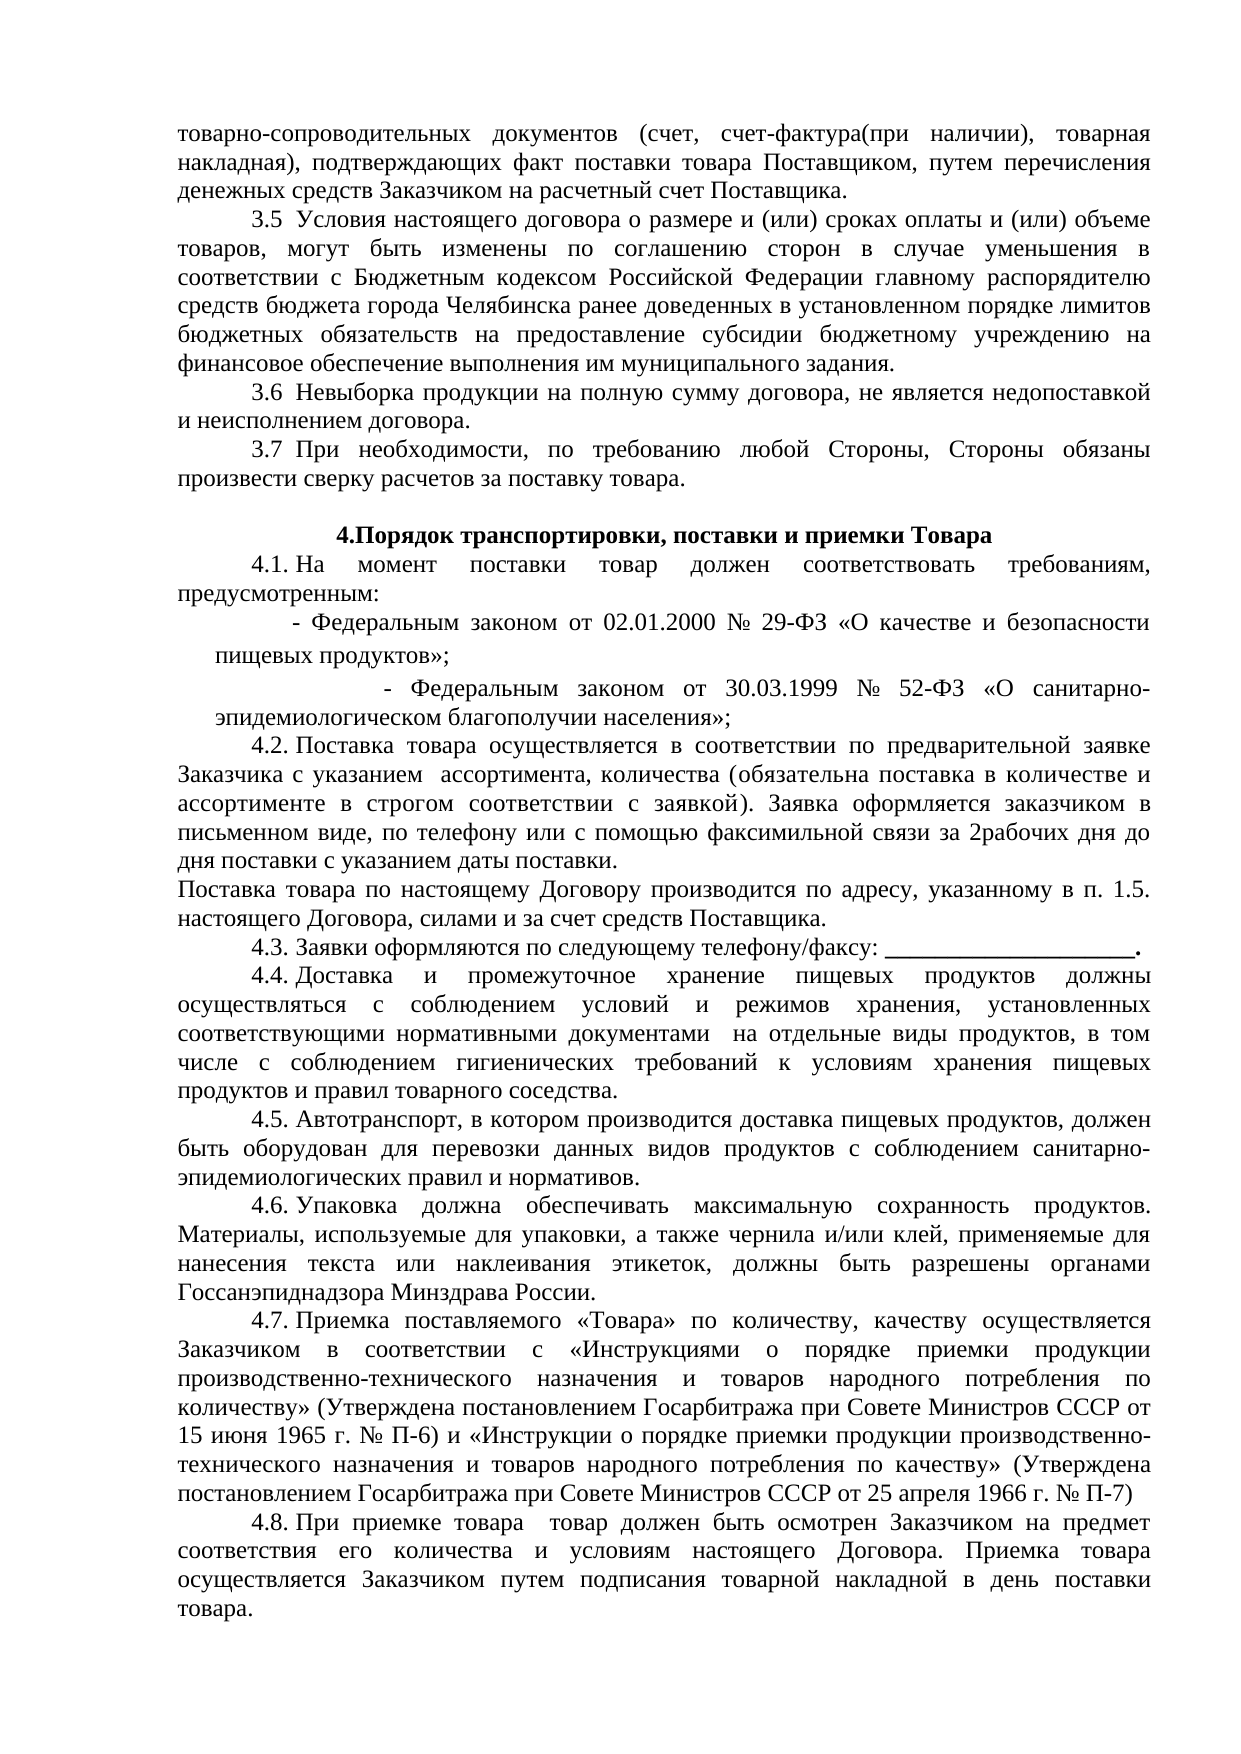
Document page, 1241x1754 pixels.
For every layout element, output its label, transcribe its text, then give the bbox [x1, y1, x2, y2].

list Невыборка продукции на полную сумму договора, не является недопоставкой и неисполнением договора. [177, 377, 1152, 434]
list Условия настоящего договора о размере и (или) сроках оплаты и (или) объеме товаров, могут быть изменены по соглашению сторон в случае уменьшения в соответствии с Бюджетным кодексом Российской Федерации главному распорядителю средств бюджета города Челябинска ранее доведенных в установленном порядке лимитов бюджетных обязательств на предоставление субсидии бюджетному учреждению на финансовое обеспечение выполнения им муниципального задания. [177, 204, 1152, 377]
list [177, 118, 1152, 204]
list Приемка поставляемого «Товара» по количеству, качеству осуществляется Заказчиком в соответствии с «Инструкциями о порядке приемки продукции производственно-технического назначения и товаров народного потребления по количеству» (Утверждена постановлением Госарбитража при Совете Министров СССР от 15 июня 1965 г. № П-6) и «Инструкции о порядке приемки продукции производственно-технического назначения и товаров народного потребления по качеству» (Утверждена постановлением Госарбитража при Совете Министров СССР от 25 апреля 1966 г. № П-7) [177, 1305, 1152, 1507]
list Заявки оформляются по следующему телефону/факсу: ____________________. [177, 932, 1152, 960]
text - Федеральным законом от 02.01.2000 № 29-ФЗ «О качестве и безопасности пищевых продуктов»; [215, 607, 1152, 669]
text Поставка товара по настоящему Договору производится по адресу, указанному в п. 1.5. настоящего Договора, силами и за счет средств Поставщика. [177, 874, 1152, 932]
list Автотранспорт, в котором производится доставка пищевых продуктов, должен быть оборудован для перевозки данных видов продуктов с соблюдением санитарно-эпидемиологических правил и нормативов. [177, 1104, 1152, 1190]
list Доставка и промежуточное хранение пищевых продуктов должны осуществляться с соблюдением условий и режимов хранения, установленных соответствующими нормативными документами на отдельные виды продуктов, в том числе с соблюдением гигиенических требований к условиям хранения пищевых продуктов и правил товарного соседства. [177, 960, 1152, 1104]
list При необходимости, по требованию любой Стороны, Стороны обязаны произвести сверку расчетов за поставку товара. [177, 434, 1152, 492]
list На момент поставки товар должен соответствовать требованиям, предусмотренным: [177, 549, 1152, 607]
text 4.Порядок транспортировки, поставки и приемки Товара [177, 521, 1152, 549]
list При приемке товара товар должен быть осмотрен Заказчиком на предмет соответствия его количества и условиям настоящего Договора. Приемка товара осуществляется Заказчиком путем подписания товарной накладной в день поставки товара. [177, 1507, 1152, 1622]
list Поставка товара осуществляется в соответствии по предварительной заявке Заказчика с указанием ассортимента, количества (обязательна поставка в количестве и ассортименте в строгом соответствии с заявкой). Заявка оформляется заказчиком в письменном виде, по телефону или с помощью факсимильной связи за 2рабочих дня до дня поставки с указанием даты поставки. [177, 730, 1152, 874]
list Упаковка должна обеспечивать максимальную сохранность продуктов. Материалы, используемые для упаковки, а также чернила и/или клей, применяемые для нанесения текста или наклеивания этикеток, должны быть разрешены органами Госсанэпиднадзора Минздрава России. [177, 1190, 1152, 1305]
text - Федеральным законом от 30.03.1999 № 52-ФЗ «О санитарно-эпидемиологическом благополучии населения»; [215, 673, 1152, 730]
